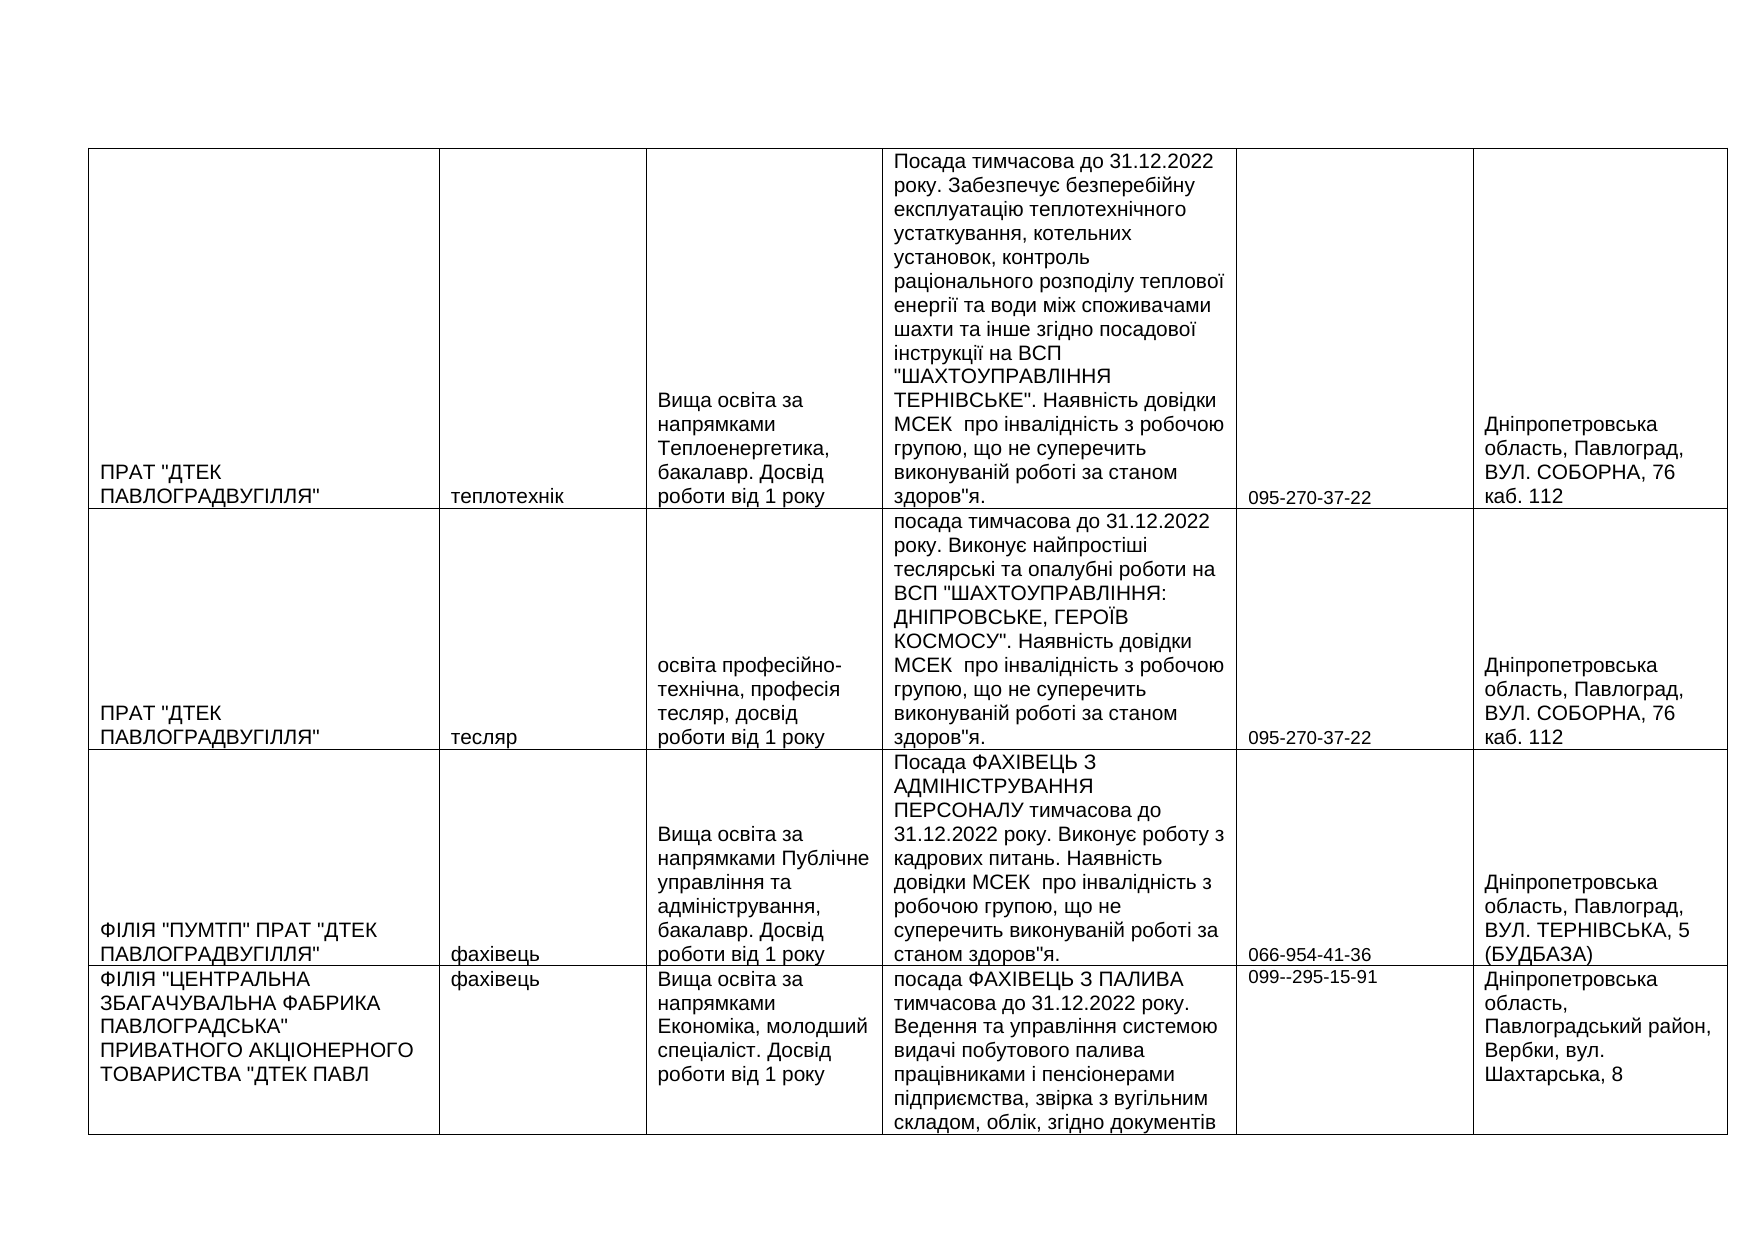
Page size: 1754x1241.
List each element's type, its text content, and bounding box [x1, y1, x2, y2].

table_cell фахівець [440, 966, 646, 1134]
table_cell ФІЛІЯ "ПУМТП" ПРАТ "ДТЕК ПАВЛОГРАДВУГІЛЛЯ" [89, 750, 439, 965]
table_cell 095-270-37-22 [1237, 509, 1473, 749]
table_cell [89, 149, 439, 508]
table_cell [647, 966, 882, 1134]
table_cell теплотехнік [440, 149, 646, 508]
table_cell Дніпропетровська область, Павлоград, ВУЛ. СОБОРНА, 76 каб. 112 [1474, 509, 1727, 749]
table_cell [1474, 966, 1727, 1134]
table_cell Дніпропетровська область, Павлоград, ВУЛ. ТЕРНІВСЬКА, 5 (БУДБАЗА) [1474, 750, 1727, 965]
table_cell Посада тимчасова до 31.12.2022 року. Забезпечує безперебійну експлуатацію теплотехнічного устаткування, котельних установок, контроль раціонального розподілу теплової енергії та води між споживачами шахти та інше згідно посадової інструкції на ВСП "ШАХТОУПРАВЛІННЯ ТЕРНІВСЬКЕ". Наявність довідки МСЕК про інвалідність з робочою групою, що не суперечить виконуваній роботі за станом здоров"я. [883, 149, 1236, 508]
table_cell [89, 966, 439, 1134]
table_cell посада тимчасова до 31.12.2022 року. Виконує найпростіші теслярські та опалубні роботи на ВСП "ШАХТОУПРАВЛІННЯ: ДНІПРОВСЬКЕ, ГЕРОЇВ КОСМОСУ". Наявність довідки МСЕК про інвалідність з робочою групою, що не суперечить виконуваній роботі за станом здоров"я. [883, 509, 1236, 749]
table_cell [883, 966, 1236, 1134]
table_cell Вища освіта за напрямками Публічне управління та адміністрування, бакалавр. Досвід роботи від 1 року [647, 750, 882, 965]
table_cell тесляр [440, 509, 646, 749]
table_cell 066-954-41-36 [1237, 750, 1473, 965]
table_cell 095-270-37-22 [1237, 149, 1473, 508]
table_cell освіта професійно-технічна, професія тесляр, досвід роботи від 1 року [647, 509, 882, 749]
table_cell фахівець [440, 750, 646, 965]
table_cell Вища освіта за напрямками Теплоенергетика, бакалавр. Досвід роботи від 1 року [647, 149, 882, 508]
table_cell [1474, 149, 1727, 508]
table_cell 099--295-15-91 [1237, 966, 1473, 1134]
table_cell ПРАТ "ДТЕК ПАВЛОГРАДВУГІЛЛЯ" [89, 509, 439, 749]
table_cell Посада ФАХІВЕЦЬ З АДМІНІСТРУВАННЯ ПЕРСОНАЛУ тимчасова до 31.12.2022 року. Виконує роботу з кадрових питань. Наявність довідки МСЕК про інвалідність з робочою групою, що не суперечить виконуваній роботі за станом здоров"я. [883, 750, 1236, 965]
